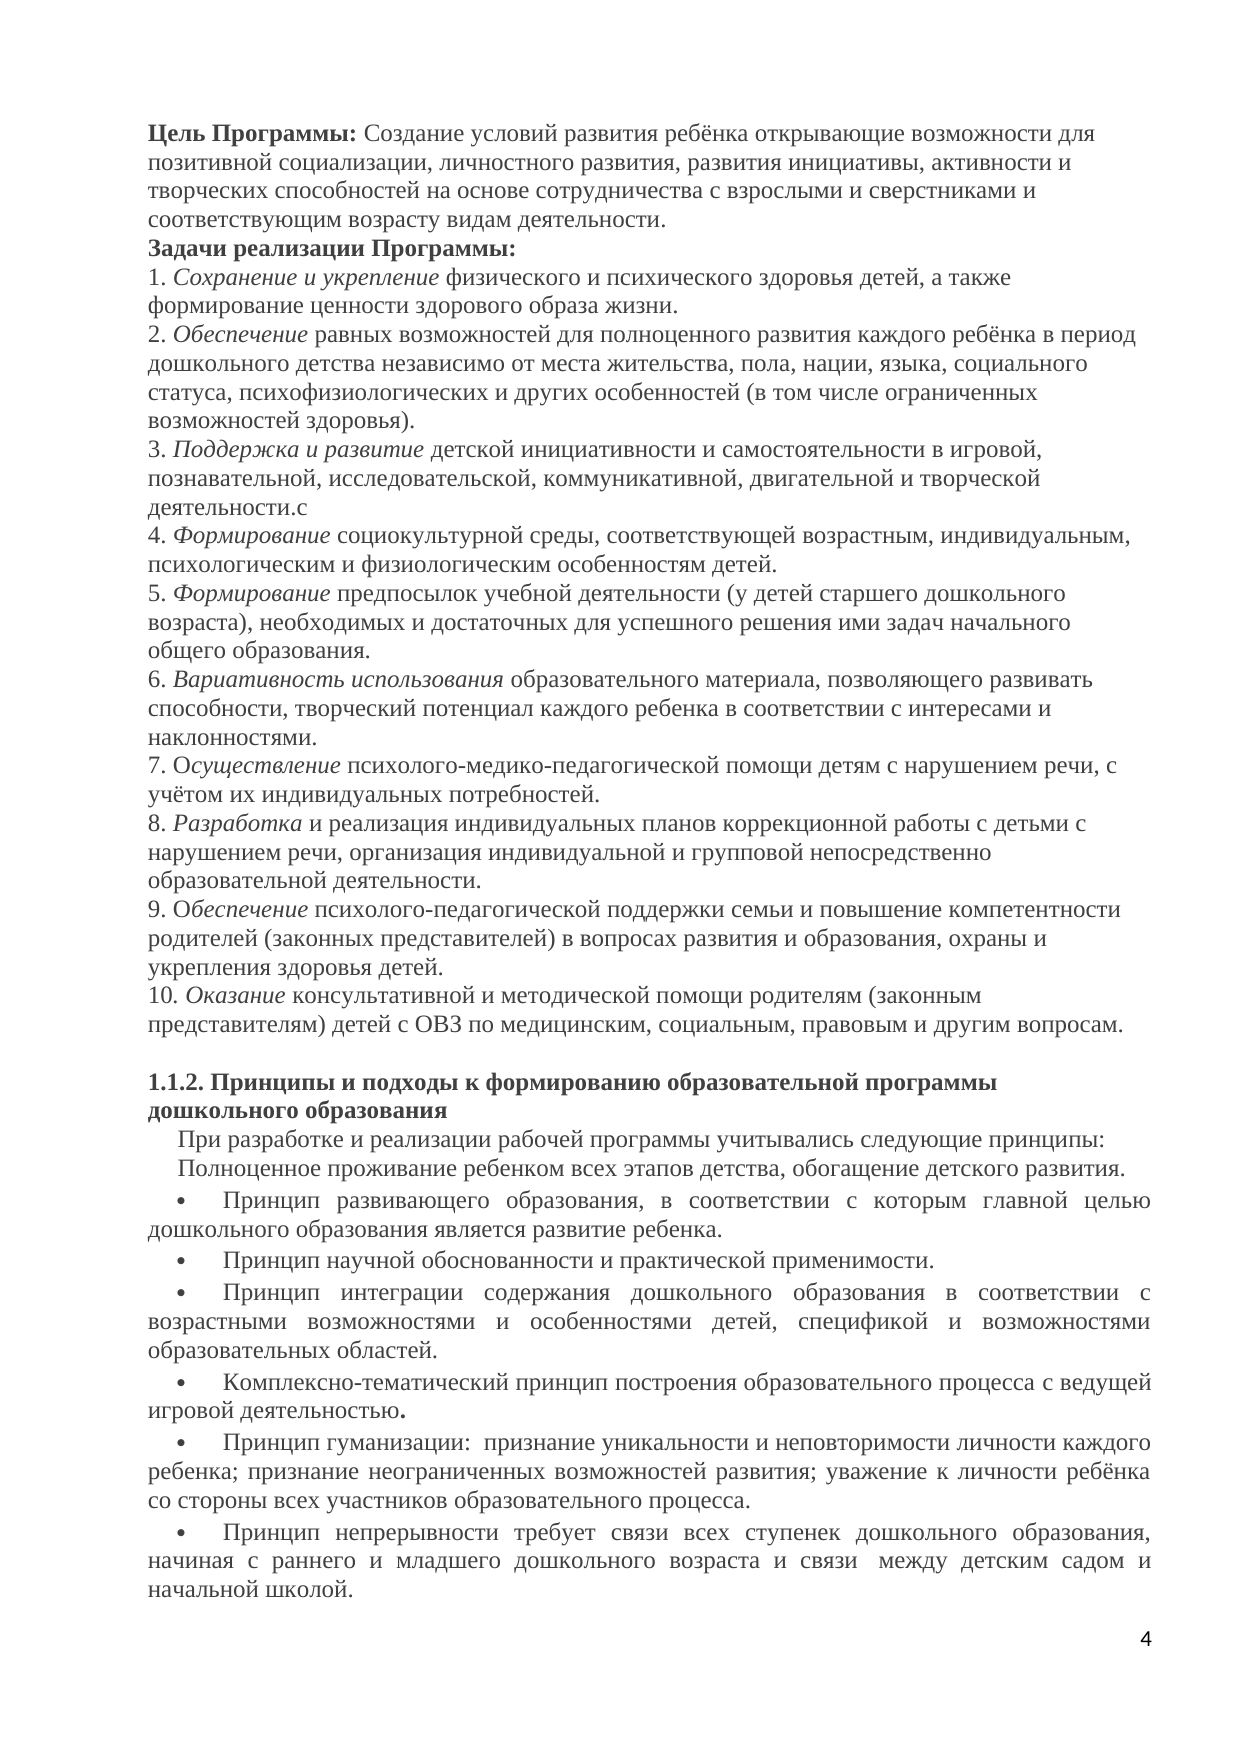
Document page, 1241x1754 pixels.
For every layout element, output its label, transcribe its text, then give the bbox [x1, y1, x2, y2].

text Задачи реализации Программы: [148, 233, 1152, 262]
text 1.1.2. Принципы и подходы к формированию образовательной программы дошкольного образования [148, 1067, 1152, 1124]
text 3. Поддержка и развитие детской инициативности и самостоятельности в игровой, познавательной, исследовательской, коммуникативной, двигательной и творческой деятельности.с [148, 434, 1152, 521]
text 5. Формирование предпосылок учебной деятельности (у детей старшего дошкольного возраста), необходимых и достаточных для успешного решения ими задач начального общего образования. [148, 578, 1152, 664]
list Комплексно-тематический принцип построения образовательного процесса с ведущей игровой деятельностью. [148, 1367, 1152, 1424]
text 2. Обеспечение равных возможностей для полноценного развития каждого ребёнка в период дошкольного детства независимо от места жительства, пола, нации, языка, социального статуса, психофизиологических и других особенностей (в том числе ограниченных возможностей здоровья). [148, 319, 1152, 434]
text 8. Разработка и реализация индивидуальных планов коррекционной работы с детьми с нарушением речи, организация индивидуальной и групповой непосредственно образовательной деятельности. [148, 808, 1152, 894]
list Принцип интеграции содержания дошкольного образования в соответствии с возрастными возможностями и особенностями детей, спецификой и возможностями образовательных областей. [148, 1277, 1152, 1364]
list Принцип научной обоснованности и практической применимости. [148, 1246, 1152, 1274]
text Цель Программы: Создание условий развития ребёнка открывающие возможности для позитивной социализации, личностного развития, развития инициативы, активности и творческих способностей на основе сотрудничества с взрослыми и сверстниками и соответствующим возрасту видам деятельности. [148, 118, 1152, 233]
text 7. Осуществление психолого-медико-педагогической помощи детям с нарушением речи, с учётом их индивидуальных потребностей. [148, 751, 1152, 808]
list Принцип непрерывности требует связи всех ступенек дошкольного образования, начиная с раннего и младшего дошкольного возраста и связи между детским садом и начальной школой. [148, 1517, 1152, 1603]
list Принцип гуманизации: признание уникальности и неповторимости личности каждого ребенка; признание неограниченных возможностей развития; уважение к личности ребёнка со стороны всех участников образовательного процесса. [148, 1427, 1152, 1514]
text 9. Обеспечение психолого-педагогической поддержки семьи и повышение компетентности родителей (законных представителей) в вопросах развития и образования, охраны и укрепления здоровья детей. [148, 894, 1152, 981]
text 1. Сохранение и укрепление физического и психического здоровья детей, а также формирование ценности здорового образа жизни. [148, 262, 1152, 319]
text 10. Оказание консультативной и методической помощи родителям (законным представителям) детей с ОВЗ по медицинским, социальным, правовым и другим вопросам. [148, 981, 1152, 1038]
text Полноценное проживание ребенком всех этапов детства, обогащение детского развития. [148, 1153, 1152, 1182]
text 6. Вариативность использования образовательного материала, позволяющего развивать способности, творческий потенциал каждого ребенка в соответствии с интересами и наклонностями. [148, 664, 1152, 751]
text 4. Формирование социокультурной среды, соответствующей возрастным, индивидуальным, психологическим и физиологическим особенностям детей. [148, 521, 1152, 578]
list Принцип развивающего образования, в соответствии с которым главной целью дошкольного образования является развитие ребенка. [148, 1185, 1152, 1242]
text При разработке и реализации рабочей программы учитывались следующие принципы: [148, 1124, 1152, 1153]
